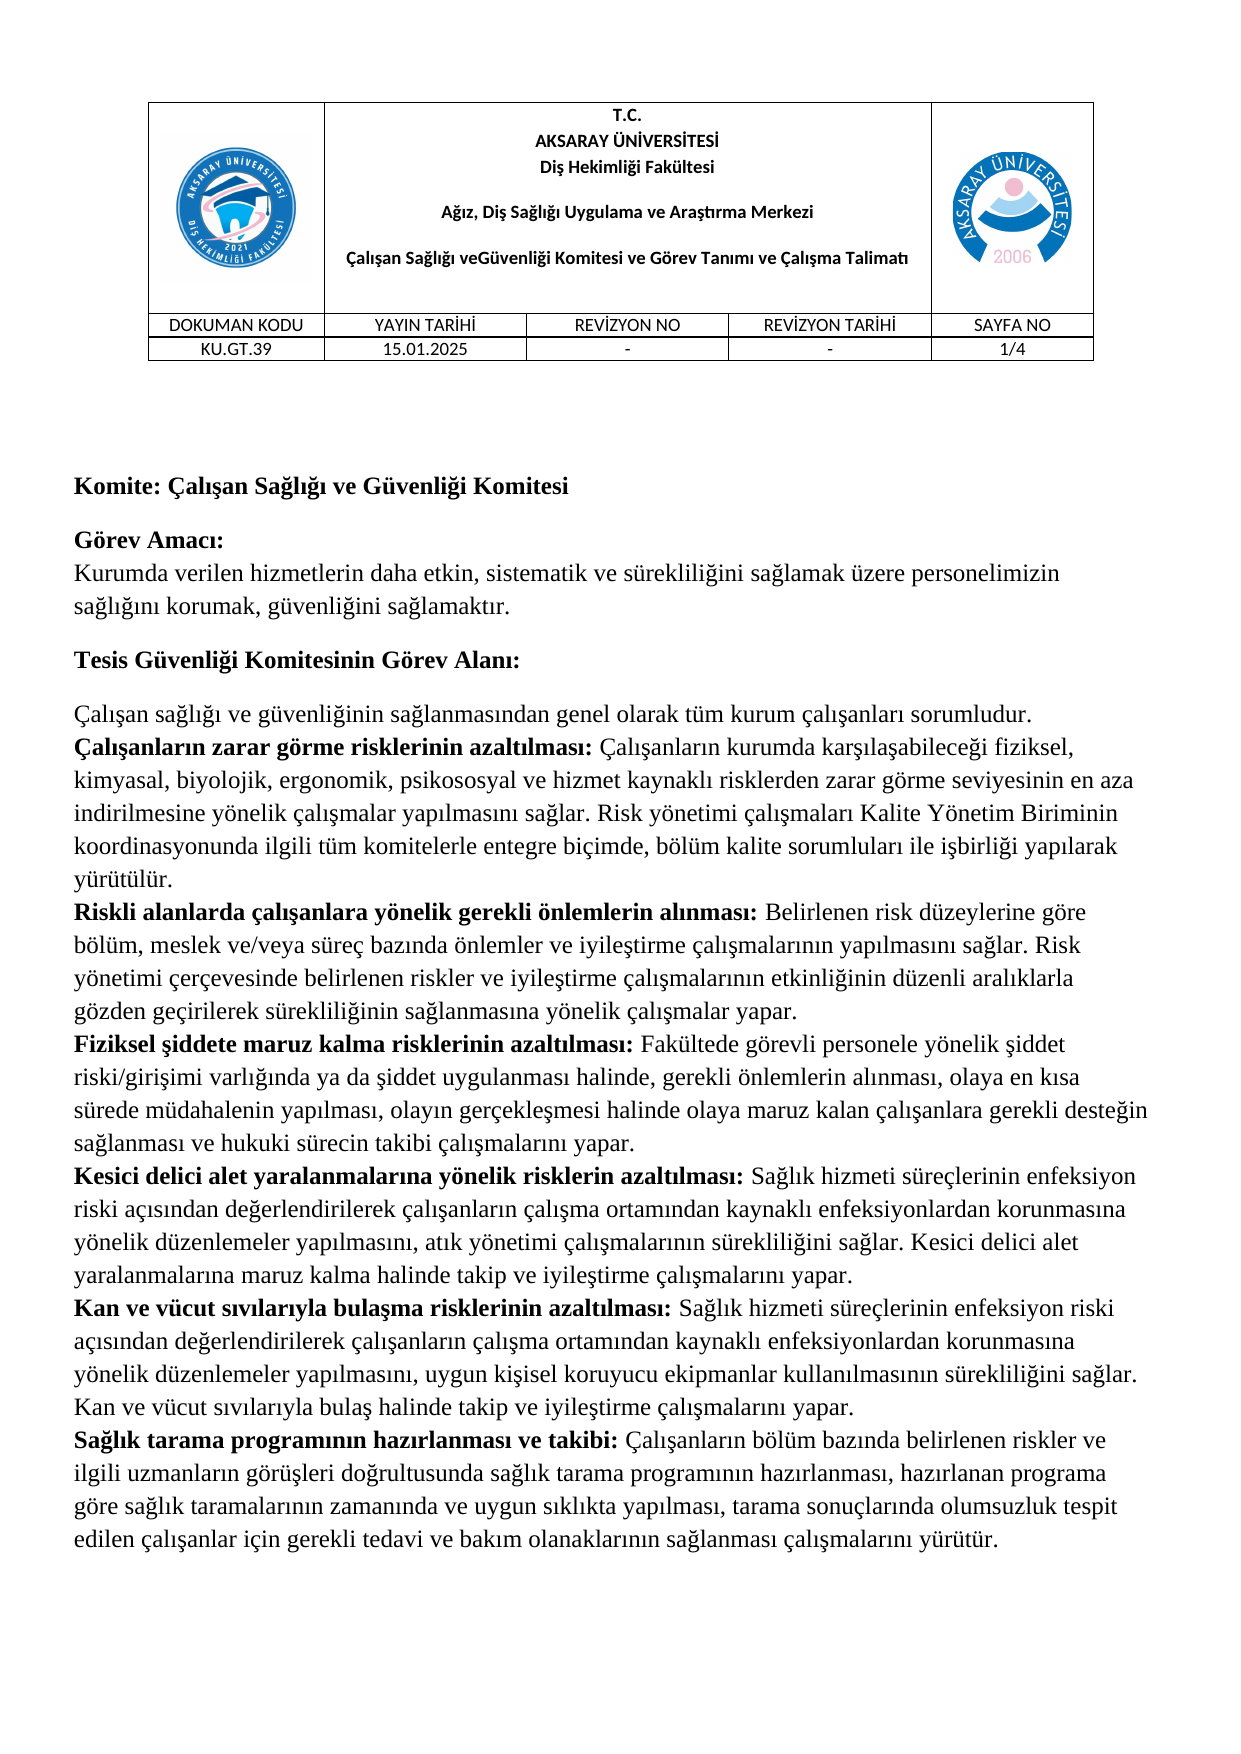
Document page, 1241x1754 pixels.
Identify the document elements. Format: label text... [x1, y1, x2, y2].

text Görev Amacı: Kurumda verilen hizmetlerin daha etkin, sistematik ve sürekliliğini sağlamak üzere personelimizin sağlığını korumak, güvenliğini sağlamaktır. [74, 525, 1152, 620]
text Çalışan sağlığı ve güvenliğinin sağlanmasından genel olarak tüm kurum çalışanları sorumludur. Çalışanların zarar görme risklerinin azaltılması: Çalışanların kurumda karşılaşabileceği fiziksel, kimyasal, biyolojik, ergonomik, psikososyal ve hizmet kaynaklı risklerden zarar görme seviyesinin en aza indirilmesine yönelik çalışmalar yapılmasını sağlar. Risk yönetimi çalışmaları Kalite Yönetim Biriminin koordinasyonunda ilgili tüm komitelerle entegre biçimde, bölüm kalite sorumluları ile işbirliği yapılarak yürütülür. Riskli alanlarda çalışanlara yönelik gerekli önlemlerin alınması: Belirlenen risk düzeylerine göre bölüm, meslek ve/veya süreç bazında önlemler ve iyileştirme çalışmalarının yapılmasını sağlar. Risk yönetimi çerçevesinde belirlenen riskler ve iyileştirme çalışmalarının etkinliğinin düzenli aralıklarla gözden geçirilerek sürekliliğinin sağlanmasına yönelik çalışmalar yapar. Fiziksel şiddete maruz kalma risklerinin azaltılması: Fakültede görevli personele yönelik şiddet riski/girişimi varlığında ya da şiddet uygulanması halinde, gerekli önlemlerin alınması, olaya en kısa sürede müdahalenin yapılması, olayın gerçekleşmesi halinde olaya maruz kalan çalışanlara gerekli desteğin sağlanması ve hukuki sürecin takibi çalışmalarını yapar. Kesici delici alet yaralanmalarına yönelik risklerin azaltılması: Sağlık hizmeti süreçlerinin enfeksiyon riski açısından değerlendirilerek çalışanların çalışma ortamından kaynaklı enfeksiyonlardan korunmasına yönelik düzenlemeler yapılmasını, atık yönetimi çalışmalarının sürekliliğini sağlar. Kesici delici alet yaralanmalarına maruz kalma halinde takip ve iyileştirme çalışmalarını yapar. Kan ve vücut sıvılarıyla bulaşma risklerinin azaltılması: Sağlık hizmeti süreçlerinin enfeksiyon riski açısından değerlendirilerek çalışanların çalışma ortamından kaynaklı enfeksiyonlardan korunmasına yönelik düzenlemeler yapılmasını, uygun kişisel koruyucu ekipmanlar kullanılmasının sürekliliğini sağlar. Kan ve vücut sıvılarıyla bulaş halinde takip ve iyileştirme çalışmalarını yapar. Sağlık tarama programının hazırlanması ve takibi: Çalışanların bölüm bazında belirlenen riskler ve ilgili uzmanların görüşleri doğrultusunda sağlık tarama programının hazırlanması, hazırlanan programa göre sağlık taramalarının zamanında ve uygun sıklıkta yapılması, tarama sonuçlarında olumsuzluk tespit edilen çalışanlar için gerekli tedavi ve bakım olanaklarının sağlanması çalışmalarını yürütür. [74, 699, 1152, 1553]
text Komite: Çalışan Sağlığı ve Güvenliği Komitesi [74, 471, 1093, 500]
picture [952, 152, 1072, 263]
picture [159, 131, 313, 285]
text Tesis Güvenliği Komitesinin Görev Alanı: [74, 645, 1152, 674]
